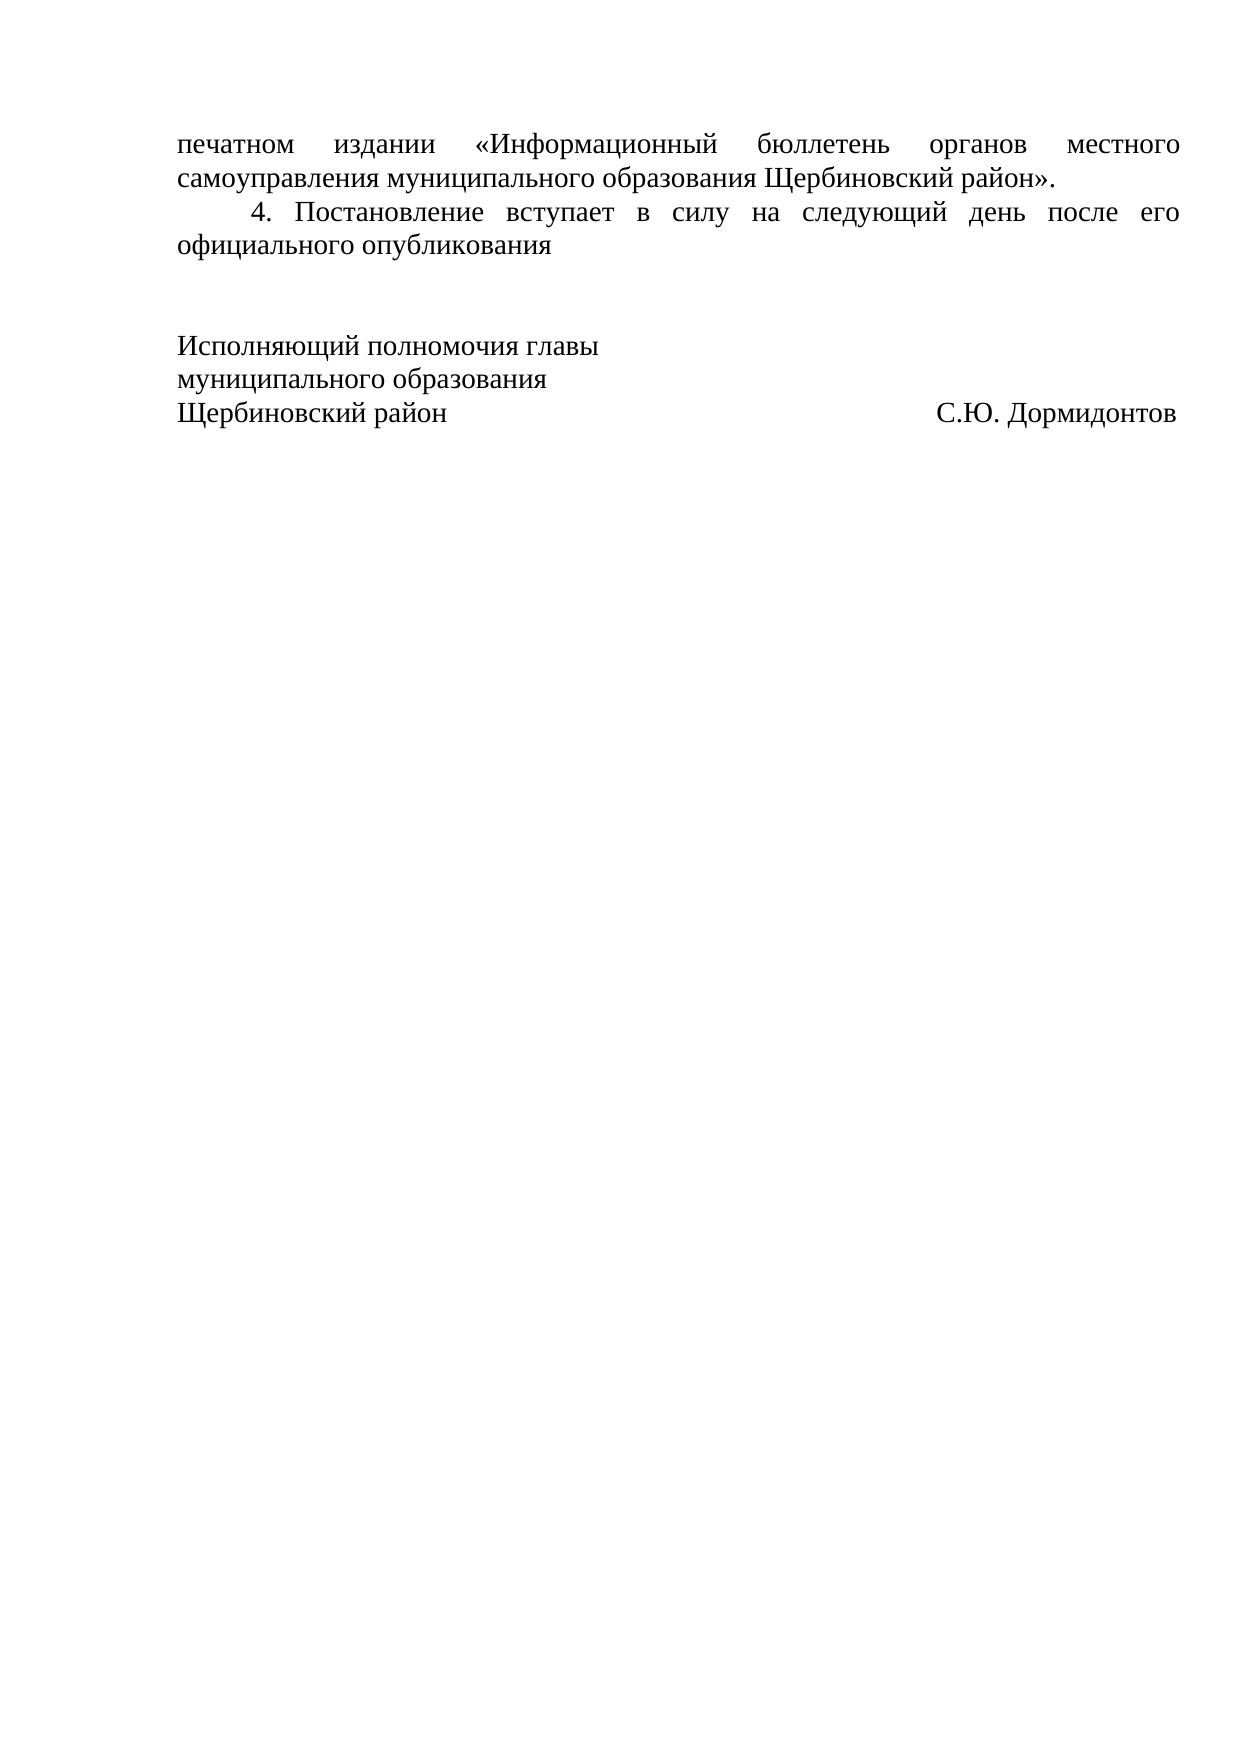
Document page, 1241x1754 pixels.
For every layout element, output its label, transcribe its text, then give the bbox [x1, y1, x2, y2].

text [177, 127, 1181, 194]
text Щербиновский район С.Ю. Дормидонтов [177, 395, 1181, 428]
text 4. Постановление вступает в силу на следующий день после его официального опубликования [177, 194, 1181, 261]
text Исполняющий полномочия главы [177, 328, 1181, 361]
text муниципального образования [177, 361, 1181, 395]
